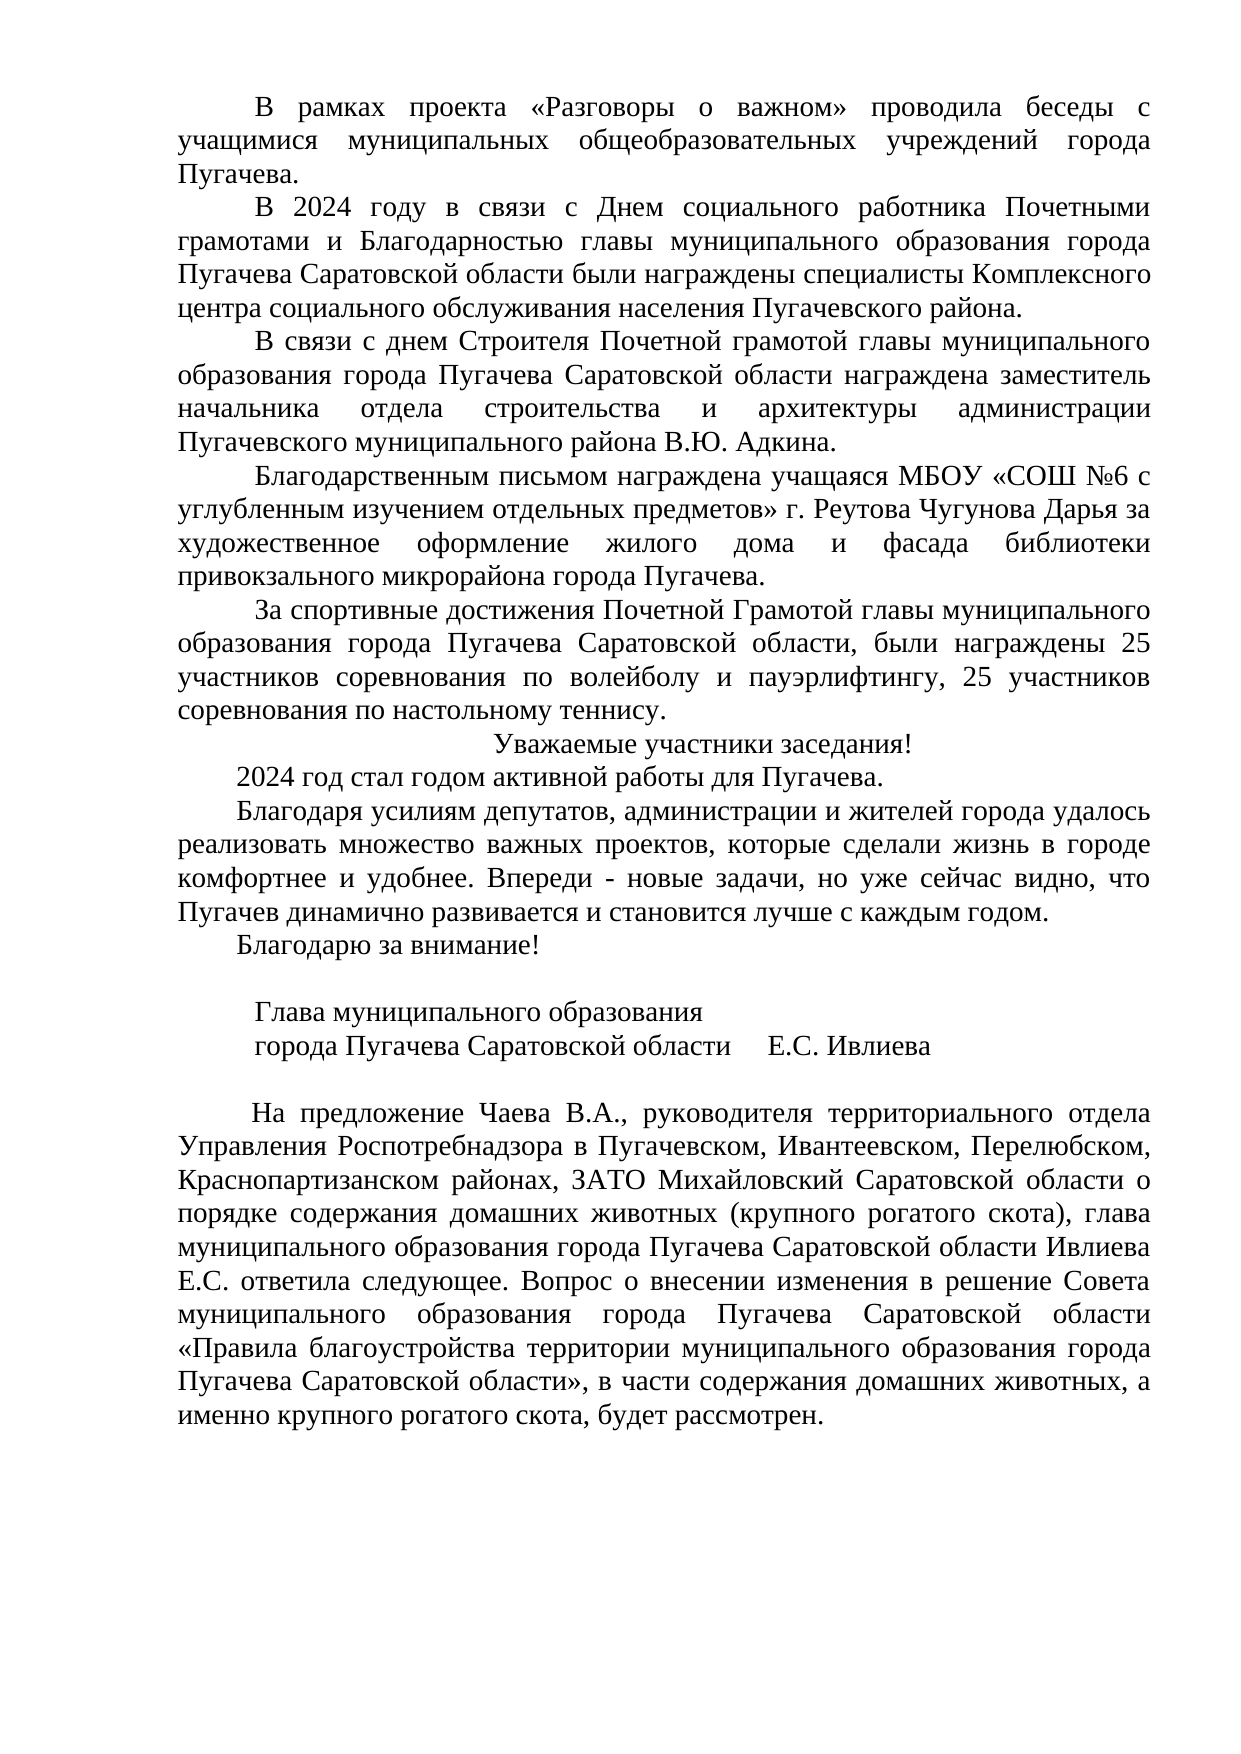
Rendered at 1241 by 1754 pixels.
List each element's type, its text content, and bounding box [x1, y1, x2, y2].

text Уважаемые участники заседания! [177, 726, 1152, 759]
text В рамках проекта «Разговоры о важном» проводила беседы с учащимися муниципальных общеобразовательных учреждений города Пугачева. [177, 89, 1152, 189]
text города Пугачева Саратовской области Е.С. Ивлиева [177, 1028, 1152, 1061]
text В 2024 году в связи с Днем социального работника Почетными грамотами и Благодарностью главы муниципального образования города Пугачева Саратовской области были награждены специалисты Комплексного центра социального обслуживания населения Пугачевского района. [177, 189, 1152, 323]
text Глава муниципального образования [177, 994, 1152, 1028]
text Благодарственным письмом награждена учащаяся МБОУ «СОШ №6 с углубленным изучением отдельных предметов» г. Реутова Чугунова Дарья за художественное оформление жилого дома и фасада библиотеки привокзального микрорайона города Пугачева. [177, 458, 1152, 592]
text В связи с днем Строителя Почетной грамотой главы муниципального образования города Пугачева Саратовской области награждена заместитель начальника отдела строительства и архитектуры администрации Пугачевского муниципального района В.Ю. Адкина. [177, 323, 1152, 458]
text 2024 год стал годом активной работы для Пугачева. [177, 759, 1152, 793]
text Благодаря усилиям депутатов, администрации и жителей города удалось реализовать множество важных проектов, которые сделали жизнь в городе комфортнее и удобнее. Впереди - новые задачи, но уже сейчас видно, что Пугачев динамично развивается и становится лучше с каждым годом. [177, 793, 1152, 927]
text За спортивные достижения Почетной Грамотой главы муниципального образования города Пугачева Саратовской области, были награждены 25 участников соревнования по волейболу и пауэрлифтингу, 25 участников соревнования по настольному теннису. [177, 592, 1152, 726]
text Благодарю за внимание! [177, 927, 1152, 961]
text На предложение Чаева В.А., руководителя территориального отдела Управления Роспотребнадзора в Пугачевском, Ивантеевском, Перелюбском, Краснопартизанском районах, ЗАТО Михайловский Саратовской области о порядке содержания домашних животных (крупного рогатого скота), глава муниципального образования города Пугачева Саратовской области Ивлиева Е.С. ответила следующее. Вопрос о внесении изменения в решение Совета муниципального образования города Пугачева Саратовской области «Правила благоустройства территории муниципального образования города Пугачева Саратовской области», в части содержания домашних животных, а именно крупного рогатого скота, будет рассмотрен. [177, 1095, 1152, 1430]
